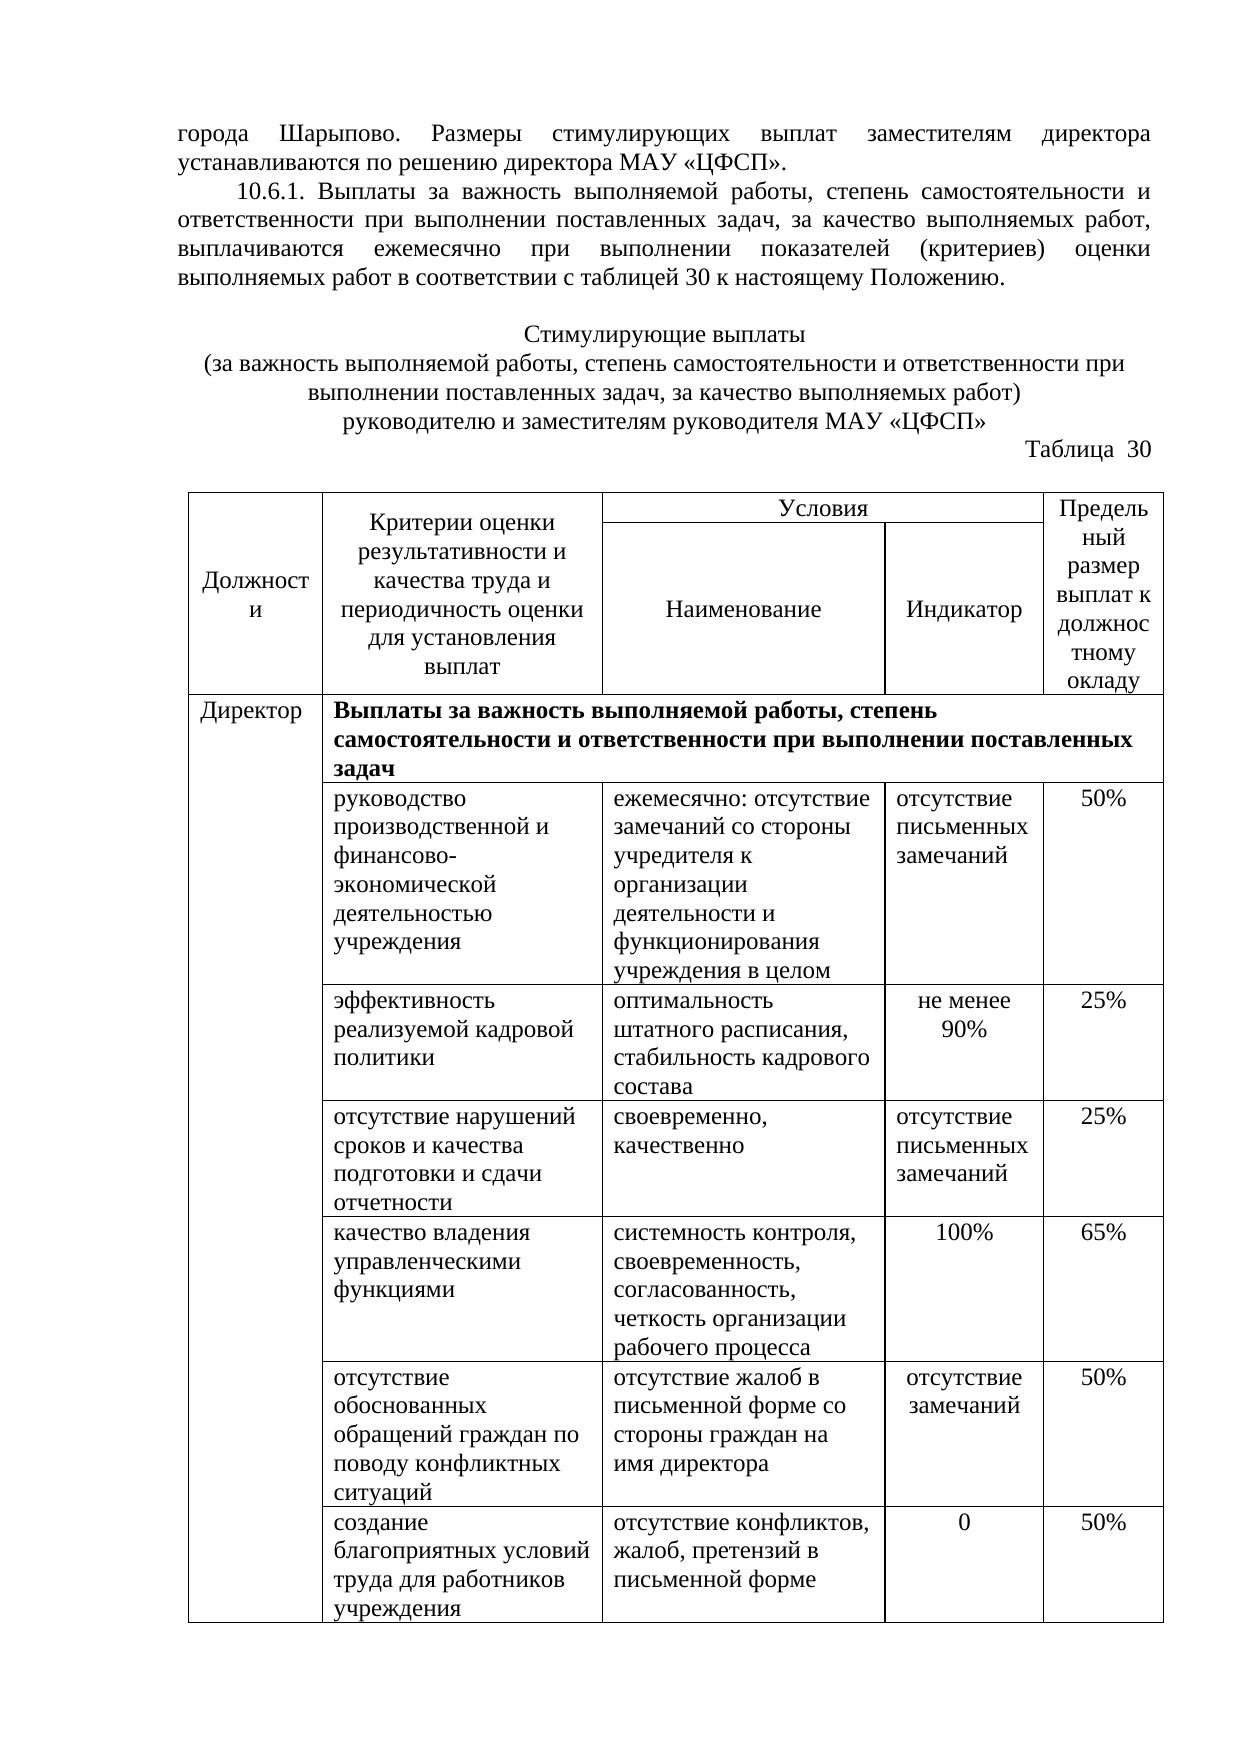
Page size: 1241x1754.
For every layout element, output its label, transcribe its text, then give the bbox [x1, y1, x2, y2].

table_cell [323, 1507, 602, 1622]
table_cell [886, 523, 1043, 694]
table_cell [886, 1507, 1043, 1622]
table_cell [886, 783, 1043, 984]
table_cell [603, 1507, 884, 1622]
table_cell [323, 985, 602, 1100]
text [177, 118, 1152, 176]
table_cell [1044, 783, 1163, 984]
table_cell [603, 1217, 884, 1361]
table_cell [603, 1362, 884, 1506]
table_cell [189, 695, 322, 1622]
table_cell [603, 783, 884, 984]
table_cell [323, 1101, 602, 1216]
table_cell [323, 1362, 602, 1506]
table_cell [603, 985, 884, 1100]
text Стимулирующие выплаты [177, 319, 1152, 348]
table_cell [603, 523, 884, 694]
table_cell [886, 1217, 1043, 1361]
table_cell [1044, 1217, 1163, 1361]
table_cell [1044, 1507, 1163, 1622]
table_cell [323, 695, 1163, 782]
text руководителю и заместителям руководителя МАУ «ЦФСП» [177, 406, 1152, 434]
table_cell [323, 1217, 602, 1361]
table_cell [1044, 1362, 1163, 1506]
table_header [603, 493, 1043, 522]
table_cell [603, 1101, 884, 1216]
text (за важность выполняемой работы, степень самостоятельности и ответственности при выполнении поставленных задач, за качество выполняемых работ) [177, 348, 1152, 406]
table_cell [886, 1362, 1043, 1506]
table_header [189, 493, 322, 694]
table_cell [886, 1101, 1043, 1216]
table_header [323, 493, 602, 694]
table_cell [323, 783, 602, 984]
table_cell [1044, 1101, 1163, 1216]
text Таблица 30 [177, 434, 1152, 463]
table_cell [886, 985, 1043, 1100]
text 10.6.1. Выплаты за важность выполняемой работы, степень самостоятельности и ответственности при выполнении поставленных задач, за качество выполняемых работ, выплачиваются ежемесячно при выполнении показателей (критериев) оценки выполняемых работ в соответствии с таблицей 30 к настоящему Положению. [177, 176, 1152, 291]
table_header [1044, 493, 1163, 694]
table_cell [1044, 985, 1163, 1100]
